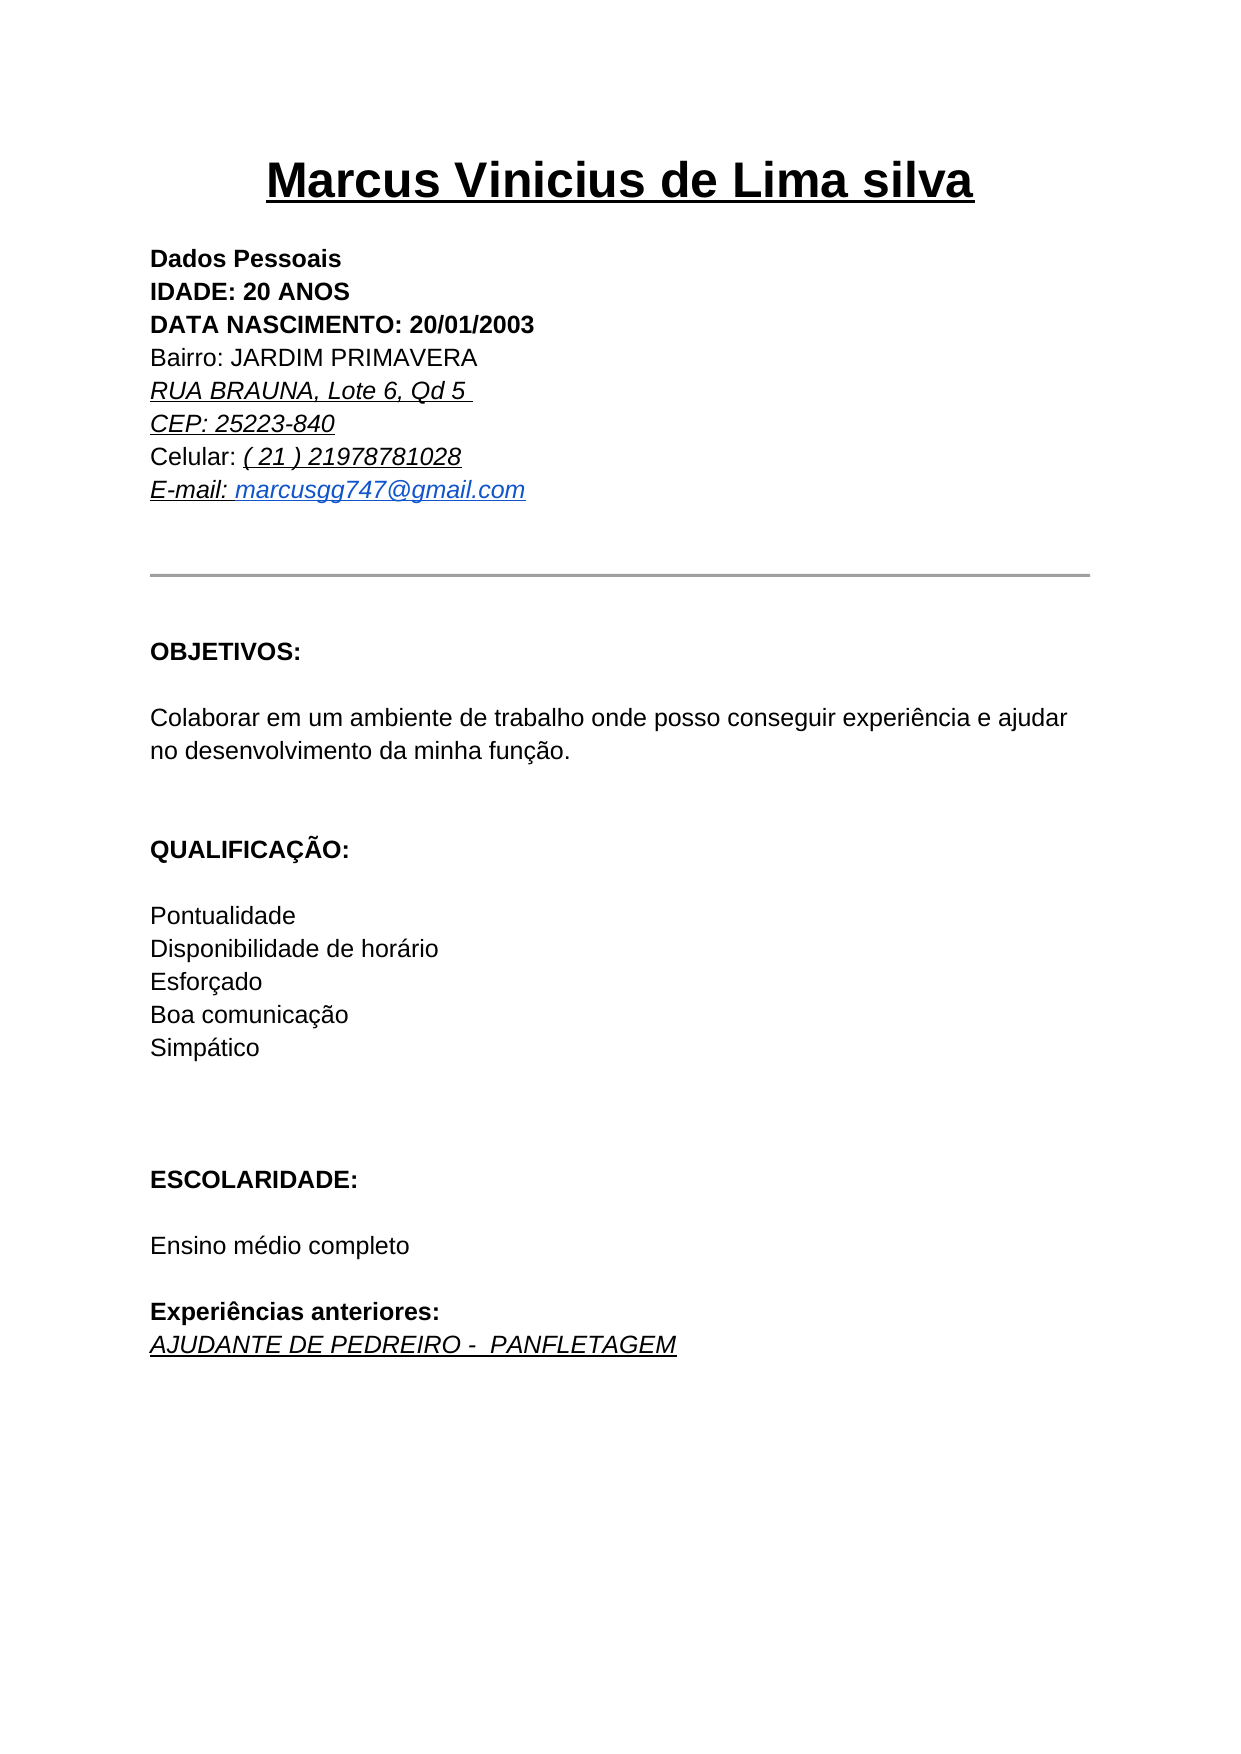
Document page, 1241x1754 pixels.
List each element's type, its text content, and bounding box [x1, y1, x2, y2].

text Dados Pessoais [150, 243, 1090, 272]
text ESCOLARIDADE: [150, 1165, 1090, 1194]
text AJUDANTE DE PEDREIRO - PANFLETAGEM [150, 1330, 1090, 1359]
text Boa comunicação [150, 1000, 1090, 1029]
text DATA NASCIMENTO: 20/01/2003 [150, 309, 1090, 338]
text Celular: ( 21 ) 21978781028 [150, 442, 1090, 470]
text E-mail: marcusgg747@gmail.com [150, 475, 1090, 503]
text Simpático [150, 1033, 1090, 1062]
text Pontualidade [150, 901, 1090, 930]
text IDADE: 20 ANOS [150, 277, 1090, 305]
text QUALIFICAÇÃO: [150, 835, 1090, 864]
text Colaborar em um ambiente de trabalho onde posso conseguir experiência e ajudar no desenvolvimento da minha função. [150, 703, 1090, 765]
text CEP: 25223-840 [150, 409, 1090, 437]
text Disponibilidade de horário [150, 934, 1090, 963]
text Esforçado [150, 967, 1090, 996]
text Marcus Vinicius de Lima silva [150, 150, 1090, 207]
text Ensino médio completo [150, 1231, 1090, 1260]
text Experiências anteriores: [150, 1297, 1090, 1326]
text Bairro: JARDIM PRIMAVERA [150, 343, 1090, 371]
text RUA BRAUNA, Lote 6, Qd 5 [150, 376, 1090, 404]
text OBJETIVOS: [150, 637, 1090, 666]
